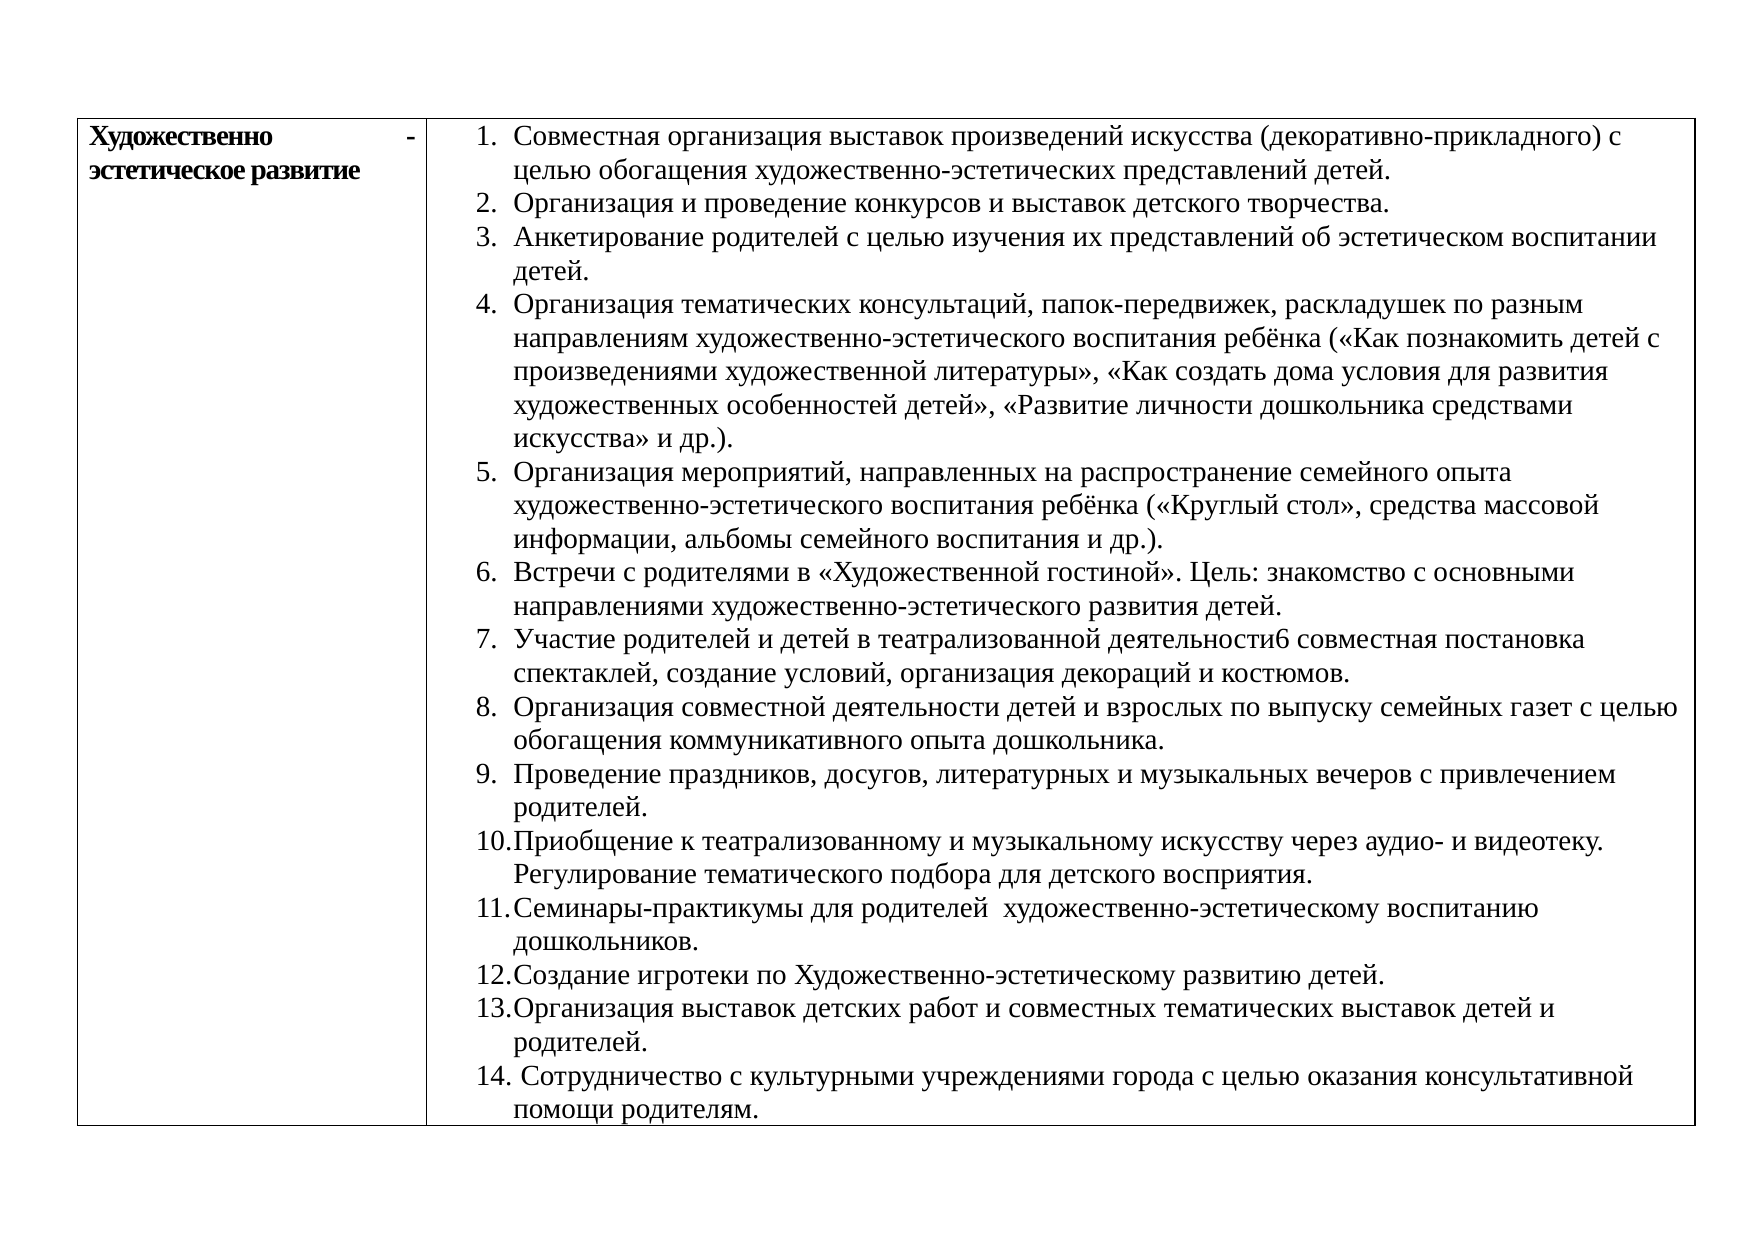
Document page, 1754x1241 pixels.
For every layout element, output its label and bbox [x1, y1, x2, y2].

table_cell [78, 119, 426, 1125]
table_cell [427, 119, 1694, 1125]
